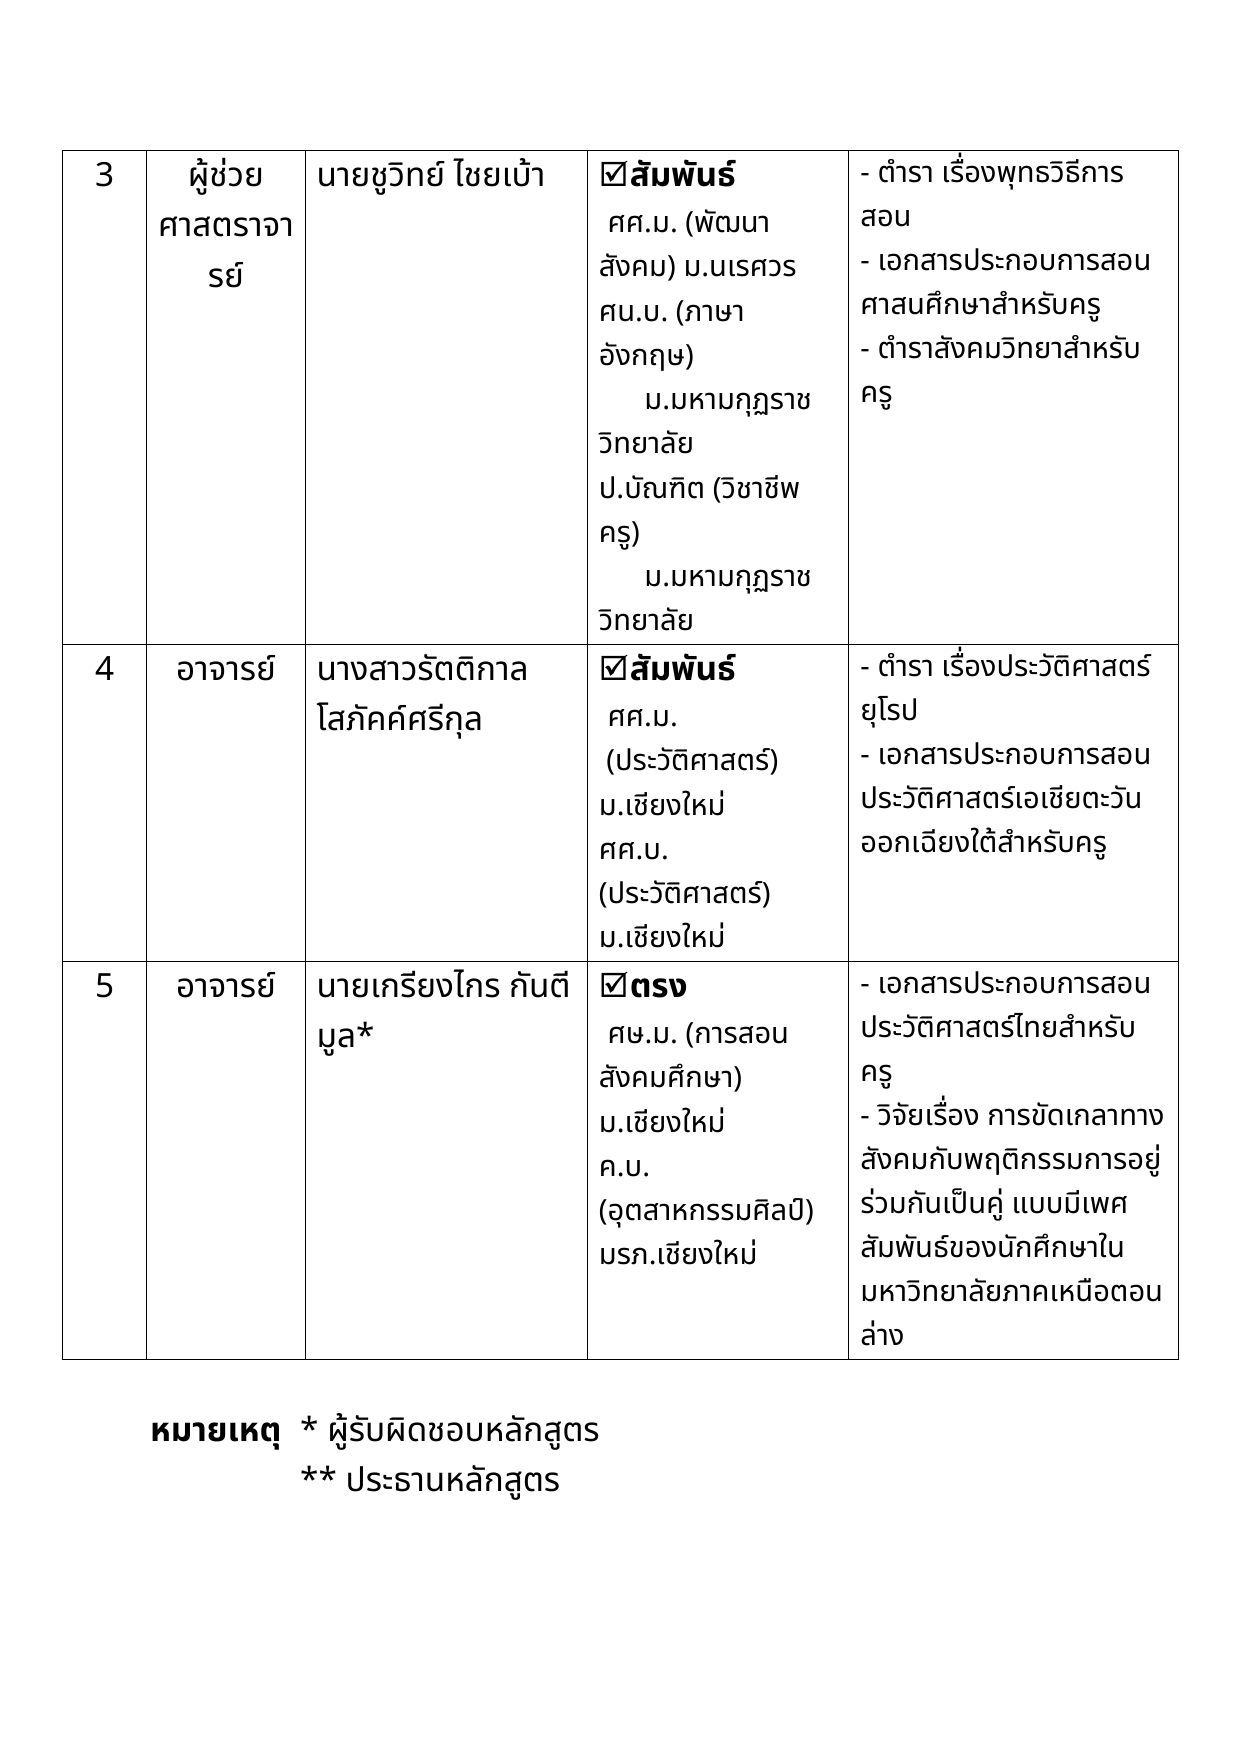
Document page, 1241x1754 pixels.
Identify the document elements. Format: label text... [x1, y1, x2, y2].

table_cell นางสาวรัตติกาล โสภัคค์ศรีกุล [306, 645, 587, 961]
table_cell 5 [63, 962, 146, 1359]
table_cell สัมพันธ์ ศศ.ม. (ประวัติศาสตร์) ม.เชียงใหม่ ศศ.บ. (ประวัติศาสตร์) ม.เชียงใหม่ [588, 645, 848, 961]
table_cell นายเกรียงไกร กันตีมูล* [306, 962, 587, 1359]
table_cell - ตำรา เรื่องพุทธวิธีการสอน - เอกสารประกอบการสอน ศาสนศึกษาสำหรับครู - ตำราสังคมวิทยาสำหรับครู [849, 151, 1178, 644]
text ** ประธานหลักสูตร [150, 1456, 1090, 1507]
table_cell ผู้ช่วยศาสตราจารย์ [147, 151, 305, 644]
table_cell สัมพันธ์ ศศ.ม. (พัฒนาสังคม) ม.นเรศวร ศน.บ. (ภาษาอังกฤษ) ม.มหามกุฏราชวิทยาลัย ป.บัณฑิต (วิชาชีพครู) ม.มหามกุฏราชวิทยาลัย [588, 151, 848, 644]
table_cell - ตำรา เรื่องประวัติศาสตร์ยุโรป - เอกสารประกอบการสอน ประวัติศาสตร์เอเชียตะวันออกเฉียงใต้สำหรับครู [849, 645, 1178, 961]
table_cell นายชูวิทย์ ไชยเบ้า [306, 151, 587, 644]
table_cell 4 [63, 645, 146, 961]
table_cell อาจารย์ [147, 962, 305, 1359]
table_cell อาจารย์ [147, 645, 305, 961]
text หมายเหตุ * ผู้รับผิดชอบหลักสูตร [150, 1405, 1090, 1456]
table_cell ตรง ศษ.ม. (การสอนสังคมศึกษา) ม.เชียงใหม่ ค.บ. (อุตสาหกรรมศิลป์) มรภ.เชียงใหม่ [588, 962, 848, 1359]
table_cell - เอกสารประกอบการสอน ประวัติศาสตร์ไทยสำหรับครู - วิจัยเรื่อง การขัดเกลาทางสังคมกับพฤติกรรมการอยู่ร่วมกันเป็นคู่ แบบมีเพศสัมพันธ์ของนักศึกษาในมหาวิทยาลัยภาคเหนือตอนล่าง [849, 962, 1178, 1359]
table_cell 3 [63, 151, 146, 644]
